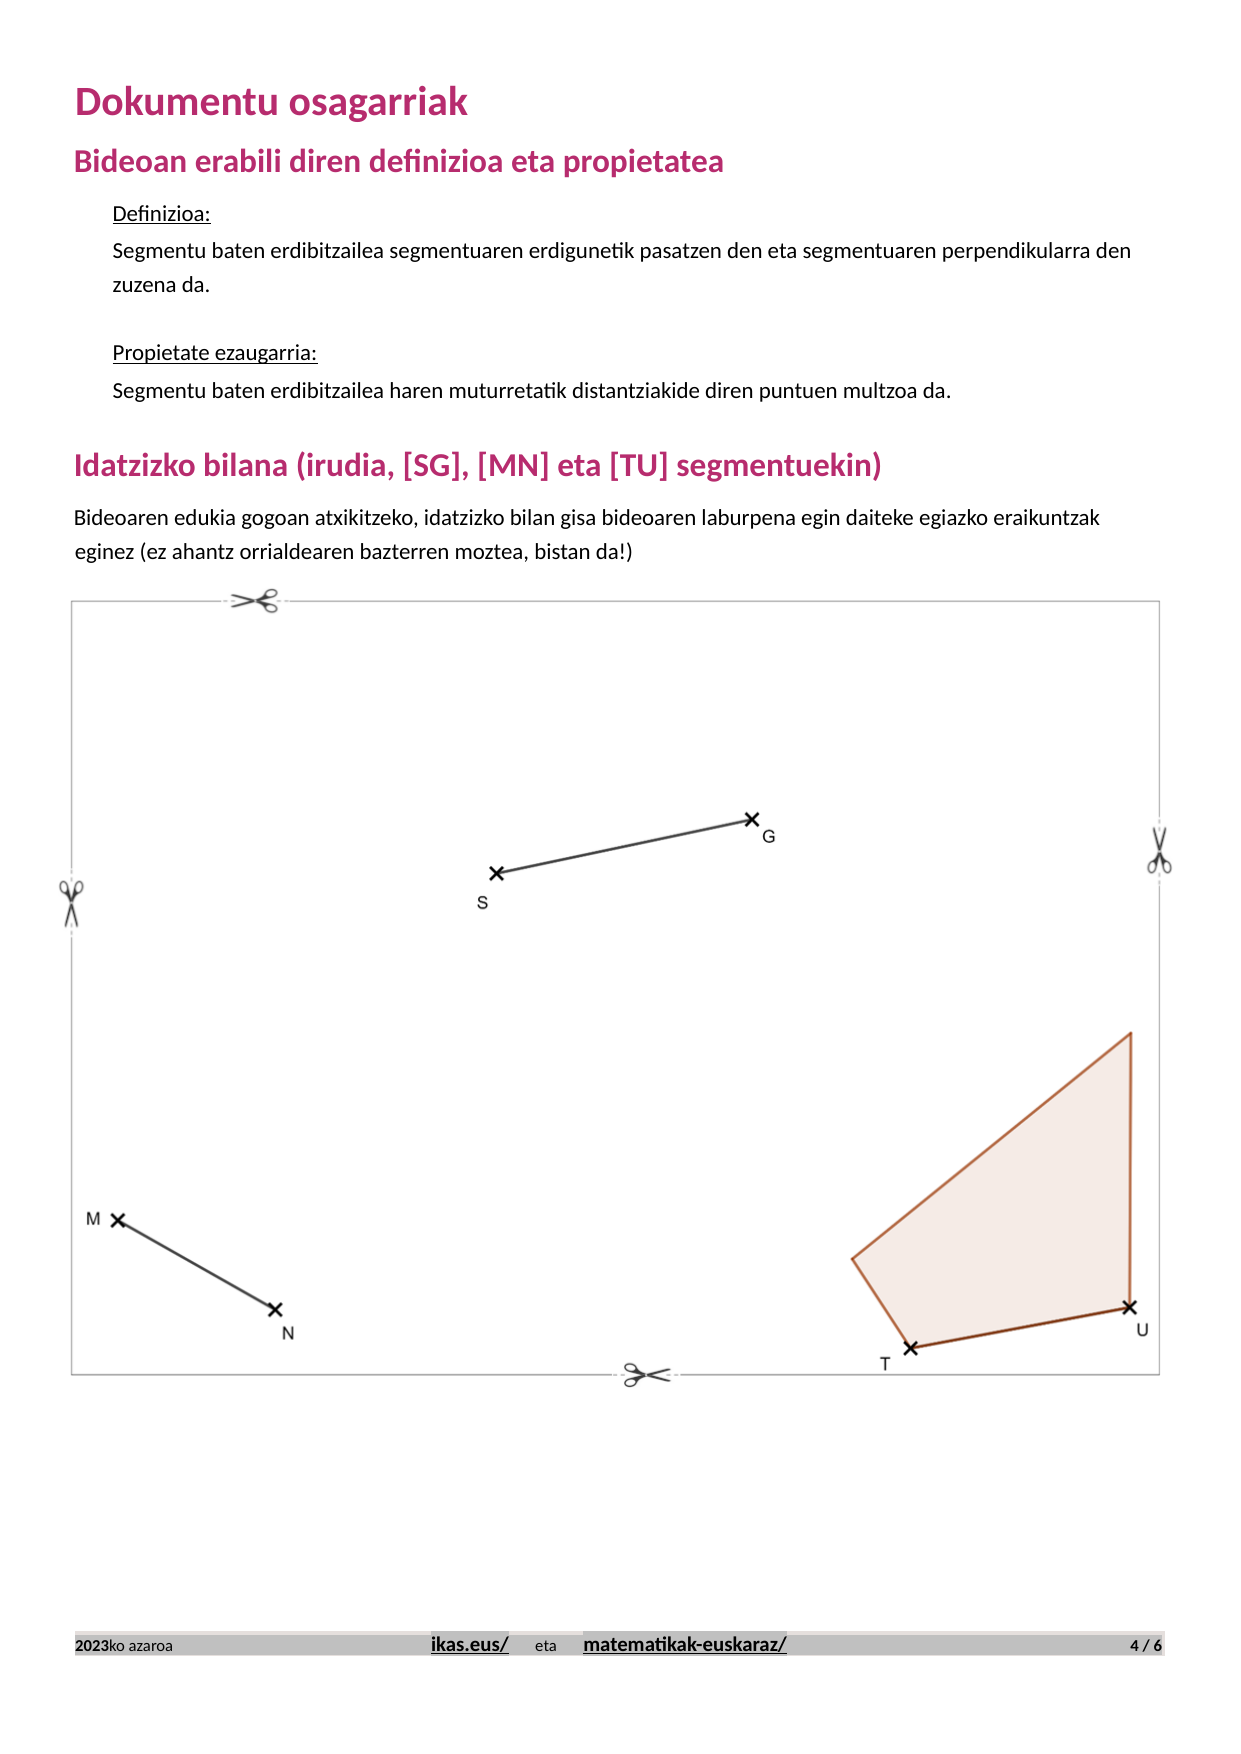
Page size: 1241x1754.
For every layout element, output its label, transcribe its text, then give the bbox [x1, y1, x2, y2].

text Definizioa: [112, 199, 1158, 227]
picture [51, 587, 1189, 1395]
subtitle Bideoan erabili diren definizioa eta propietatea [73, 140, 1158, 181]
text zuzena da. [112, 270, 1165, 298]
subtitle Idatzizko bilana (irudia, [SG], [MN] eta [TU] segmentuekin) [73, 444, 1158, 485]
text Segmentu baten erdibitzailea haren muturretatik distantziakide diren puntuen multzoa da. [112, 376, 1165, 404]
text Bideoaren edukia gogoan atxikitzeko, idatzizko bilan gisa bideoaren laburpena egin daiteke egiazko eraikuntzak eginez (ez ahantz orrialdearen bazterren moztea, bistan da!) [73, 503, 1158, 565]
subtitle Dokumentu osagarriak [75, 75, 1165, 126]
text Propietate ezaugarria: [112, 338, 1158, 366]
text Segmentu baten erdibitzailea segmentuaren erdigunetik pasatzen den eta segmentuaren perpendikularra den [112, 236, 1165, 264]
